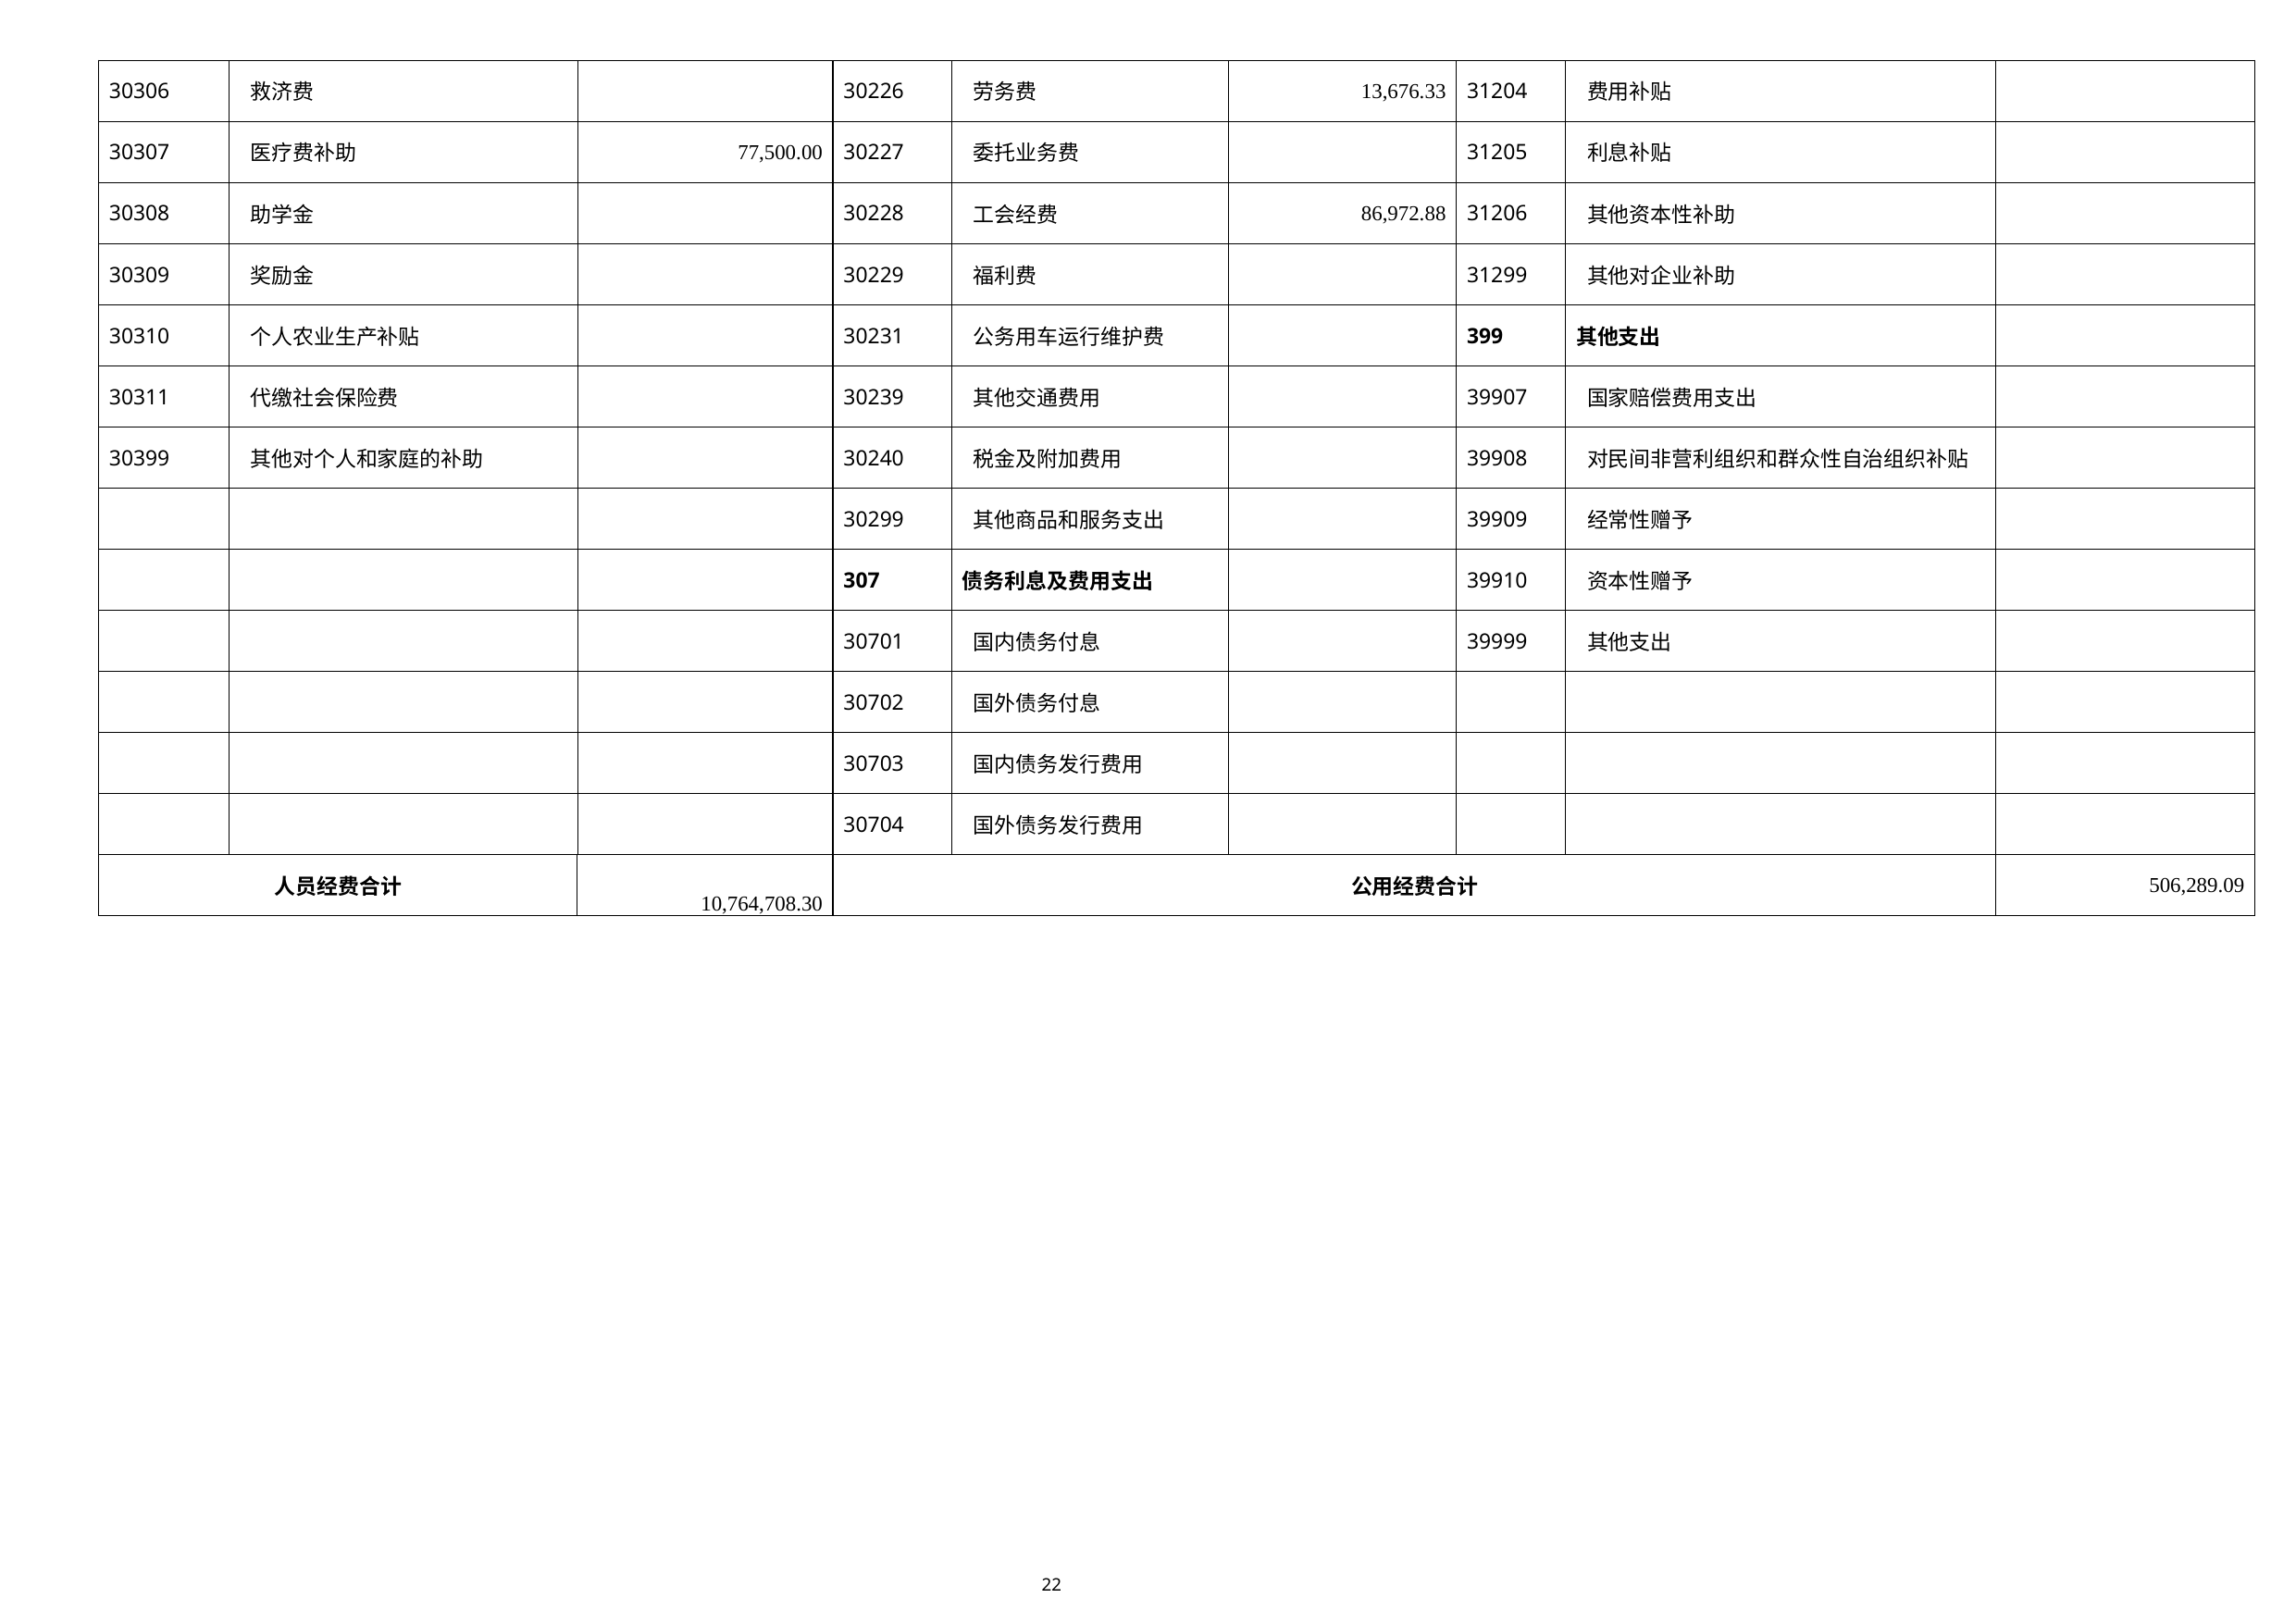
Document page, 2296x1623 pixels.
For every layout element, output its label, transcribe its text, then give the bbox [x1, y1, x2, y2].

table_cell [230, 611, 577, 671]
table_cell 13,676.33 [1229, 61, 1456, 121]
table_cell 399 [1457, 305, 1565, 365]
table_cell [99, 489, 229, 549]
table_cell 国内债务发行费用 [952, 733, 1228, 793]
table_cell 30240 [834, 427, 951, 488]
table_cell [578, 427, 832, 488]
table_cell [578, 244, 832, 304]
table_cell [1457, 794, 1565, 854]
table_cell [1229, 122, 1456, 182]
table_cell 30227 [834, 122, 951, 182]
table_cell 资本性赠予 [1566, 550, 1995, 610]
table_cell [230, 550, 577, 610]
table_cell 30309 [99, 244, 229, 304]
table_cell 国家赔偿费用支出 [1566, 366, 1995, 427]
table_cell 助学金 [230, 183, 577, 243]
table_cell 委托业务费 [952, 122, 1228, 182]
table_cell 30226 [834, 61, 951, 121]
table_cell 506,289.09 [1996, 855, 2254, 915]
table_cell 救济费 [230, 61, 577, 121]
table_cell 39909 [1457, 489, 1565, 549]
table_cell 其他对企业补助 [1566, 244, 1995, 304]
table_cell 30704 [834, 794, 951, 854]
table_cell 个人农业生产补贴 [230, 305, 577, 365]
table_cell 公务用车运行维护费 [952, 305, 1228, 365]
table_cell 30299 [834, 489, 951, 549]
table_cell 30702 [834, 672, 951, 732]
table_cell 30399 [99, 427, 229, 488]
table_cell 30229 [834, 244, 951, 304]
table_cell [230, 733, 577, 793]
table_cell 工会经费 [952, 183, 1228, 243]
table_cell 税金及附加费用 [952, 427, 1228, 488]
table_cell [230, 794, 577, 854]
table_cell 医疗费补助 [230, 122, 577, 182]
table_cell [1229, 611, 1456, 671]
table_cell [1996, 489, 2254, 549]
table_cell [578, 489, 832, 549]
table_cell [1229, 427, 1456, 488]
table_cell [1229, 550, 1456, 610]
table_cell [578, 733, 832, 793]
table_cell [578, 550, 832, 610]
table_cell [99, 733, 229, 793]
table_cell 其他对个人和家庭的补助 [230, 427, 577, 488]
table_cell [230, 489, 577, 549]
table_cell 31206 [1457, 183, 1565, 243]
table_cell [99, 611, 229, 671]
table_cell [578, 305, 832, 365]
table_cell 30310 [99, 305, 229, 365]
table_cell [1229, 733, 1456, 793]
table_cell 公用经费合计 [834, 855, 1995, 915]
table_cell 费用补贴 [1566, 61, 1995, 121]
table_cell 30308 [99, 183, 229, 243]
table_cell [1996, 244, 2254, 304]
table_cell 国外债务付息 [952, 672, 1228, 732]
table_cell 人员经费合计 [99, 855, 577, 915]
table_cell [1996, 427, 2254, 488]
table_cell 86,972.88 [1229, 183, 1456, 243]
table_cell 307 [834, 550, 951, 610]
table_cell [1996, 611, 2254, 671]
table_cell 奖励金 [230, 244, 577, 304]
table_cell [1229, 305, 1456, 365]
table_cell 国外债务发行费用 [952, 794, 1228, 854]
table_cell [578, 61, 832, 121]
table_cell 其他支出 [1566, 305, 1995, 365]
table_cell 30231 [834, 305, 951, 365]
table_cell [1996, 61, 2254, 121]
table_cell [1229, 794, 1456, 854]
table_cell 30311 [99, 366, 229, 427]
table_cell 31299 [1457, 244, 1565, 304]
table_cell [1229, 489, 1456, 549]
table_cell [99, 672, 229, 732]
table_cell 39910 [1457, 550, 1565, 610]
table_cell 77,500.00 [578, 122, 832, 182]
table_cell [1229, 244, 1456, 304]
table_cell 30701 [834, 611, 951, 671]
table_cell 30228 [834, 183, 951, 243]
table_cell [1566, 733, 1995, 793]
table_cell 30239 [834, 366, 951, 427]
table_cell [578, 611, 832, 671]
table_cell 其他商品和服务支出 [952, 489, 1228, 549]
table_cell [1996, 183, 2254, 243]
table_cell 39908 [1457, 427, 1565, 488]
table_cell [1996, 550, 2254, 610]
table_cell 39999 [1457, 611, 1565, 671]
table_cell [99, 794, 229, 854]
table_cell [1996, 122, 2254, 182]
table_cell [1996, 733, 2254, 793]
table_cell [1229, 366, 1456, 427]
table_cell 代缴社会保险费 [230, 366, 577, 427]
table_cell 国内债务付息 [952, 611, 1228, 671]
table_cell [99, 550, 229, 610]
table_cell 其他交通费用 [952, 366, 1228, 427]
table_cell [1566, 794, 1995, 854]
table_cell [230, 672, 577, 732]
table_cell [1229, 672, 1456, 732]
table_cell [1996, 366, 2254, 427]
table_cell 经常性赠予 [1566, 489, 1995, 549]
table_cell 10,764,708.30 [577, 855, 832, 915]
table_cell 30703 [834, 733, 951, 793]
table_cell [1457, 672, 1565, 732]
table_cell [1566, 672, 1995, 732]
table_cell 39907 [1457, 366, 1565, 427]
table_cell 福利费 [952, 244, 1228, 304]
table_cell [578, 794, 832, 854]
table_cell 劳务费 [952, 61, 1228, 121]
table_cell 30307 [99, 122, 229, 182]
table_cell 31204 [1457, 61, 1565, 121]
table_cell [578, 672, 832, 732]
table_cell 债务利息及费用支出 [952, 550, 1228, 610]
table_cell 30306 [99, 61, 229, 121]
table_cell [1457, 733, 1565, 793]
table_cell 其他资本性补助 [1566, 183, 1995, 243]
table_cell 31205 [1457, 122, 1565, 182]
table_cell 其他支出 [1566, 611, 1995, 671]
table_cell [578, 183, 832, 243]
table_cell [1996, 305, 2254, 365]
table_cell [1996, 794, 2254, 854]
table_cell 对民间非营利组织和群众性自治组织补贴 [1566, 427, 1995, 488]
table_cell 利息补贴 [1566, 122, 1995, 182]
table_cell [578, 366, 832, 427]
table_cell [1996, 672, 2254, 732]
